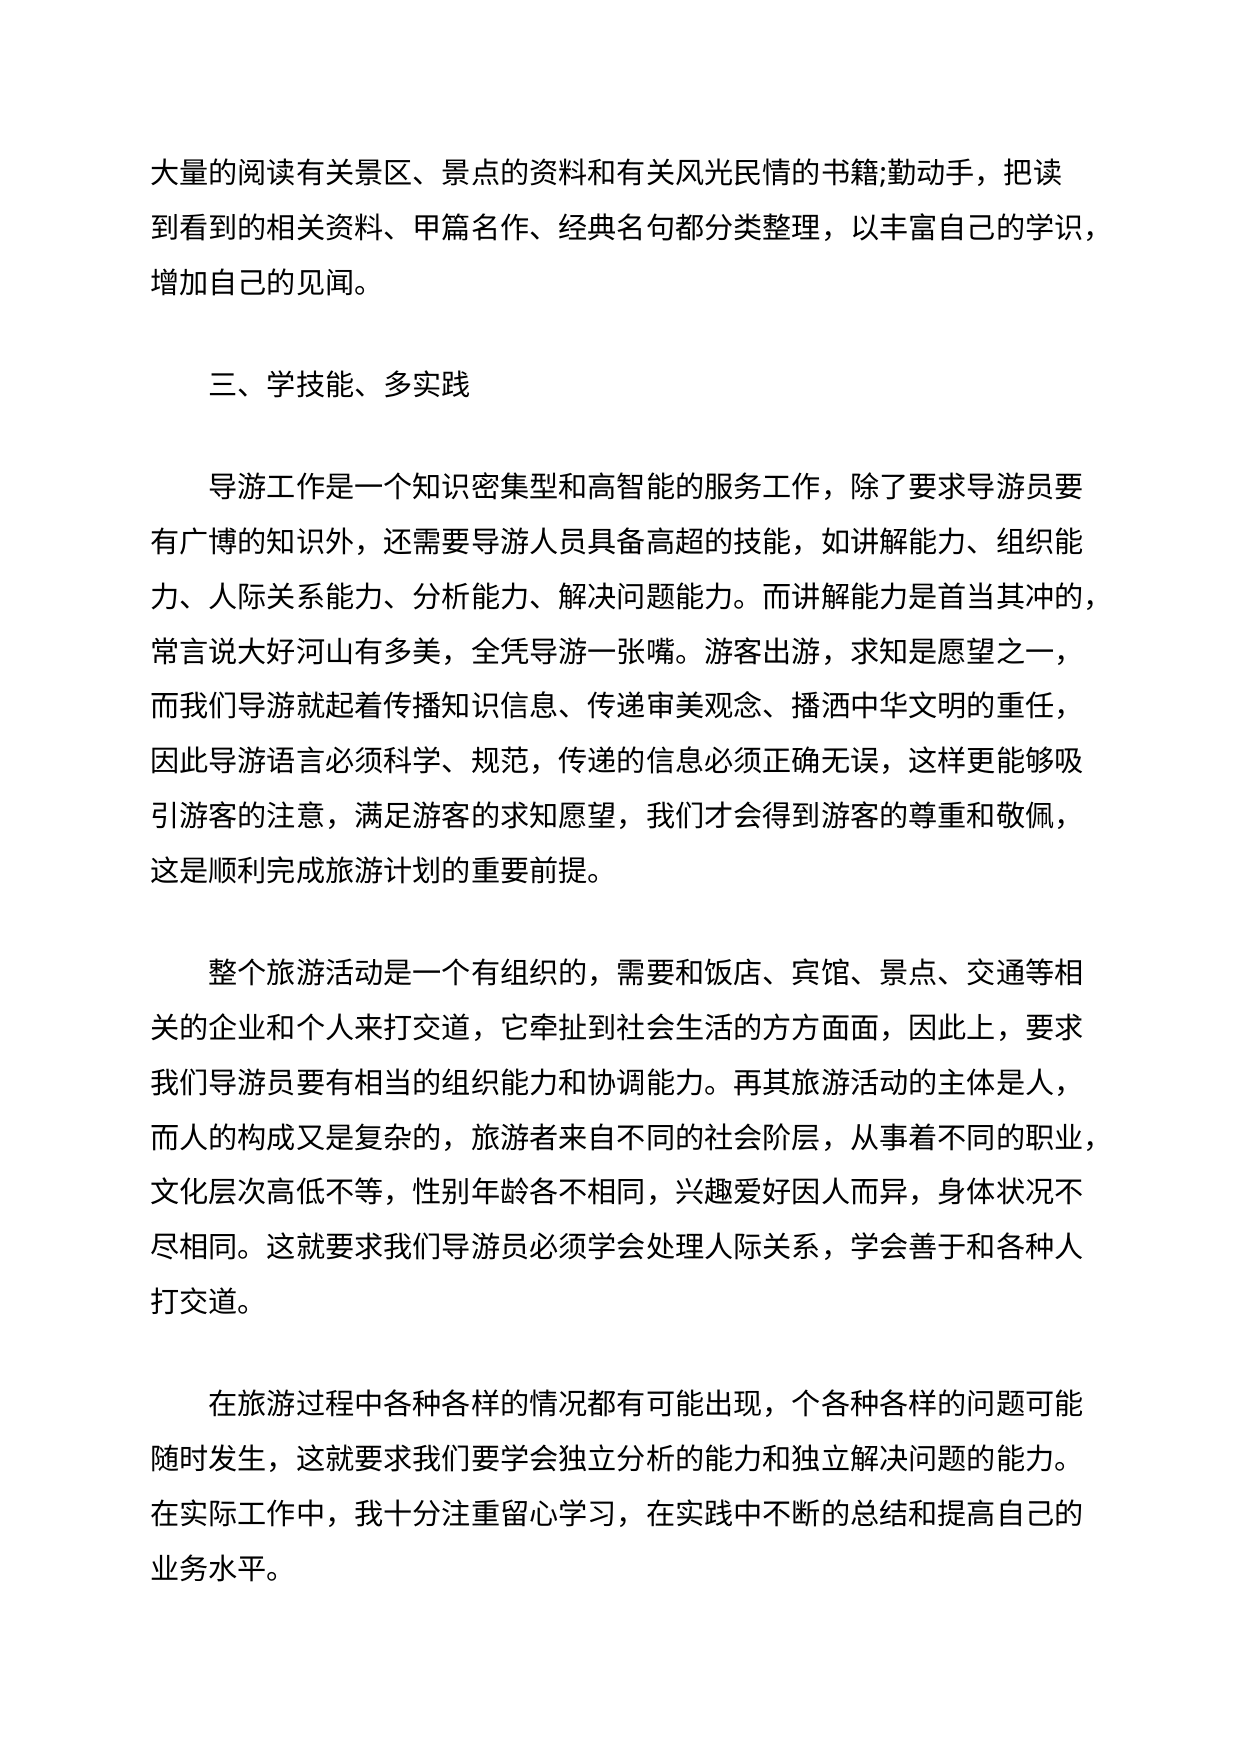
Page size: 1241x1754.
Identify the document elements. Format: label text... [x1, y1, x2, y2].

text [150, 150, 1090, 302]
text 在旅游过程中各种各样的情况都有可能出现，个各种各样的问题可能随时发生，这就要求我们要学会独立分析的能力和独立解决问题的能力。在实际工作中，我十分注重留心学习，在实践中不断的总结和提高自己的业务水平。 [150, 1381, 1090, 1588]
text 整个旅游活动是一个有组织的，需要和饭店、宾馆、景点、交通等相关的企业和个人来打交道，它牵扯到社会生活的方方面面，因此上，要求我们导游员要有相当的组织能力和协调能力。再其旅游活动的主体是人，而人的构成又是复杂的，旅游者来自不同的社会阶层，从事着不同的职业，文化层次高低不等，性别年龄各不相同，兴趣爱好因人而异，身体状况不尽相同。这就要求我们导游员必须学会处理人际关系，学会善于和各种人打交道。 [150, 949, 1090, 1321]
text 三、学技能、多实践 [150, 362, 1090, 404]
text 导游工作是一个知识密集型和高智能的服务工作，除了要求导游员要有广博的知识外，还需要导游人员具备高超的技能，如讲解能力、组织能力、人际关系能力、分析能力、解决问题能力。而讲解能力是首当其冲的，常言说大好河山有多美，全凭导游一张嘴。游客出游，求知是愿望之一，而我们导游就起着传播知识信息、传递审美观念、播洒中华文明的重任，因此导游语言必须科学、规范，传递的信息必须正确无误，这样更能够吸引游客的注意，满足游客的求知愿望，我们才会得到游客的尊重和敬佩，这是顺利完成旅游计划的重要前提。 [150, 463, 1090, 890]
